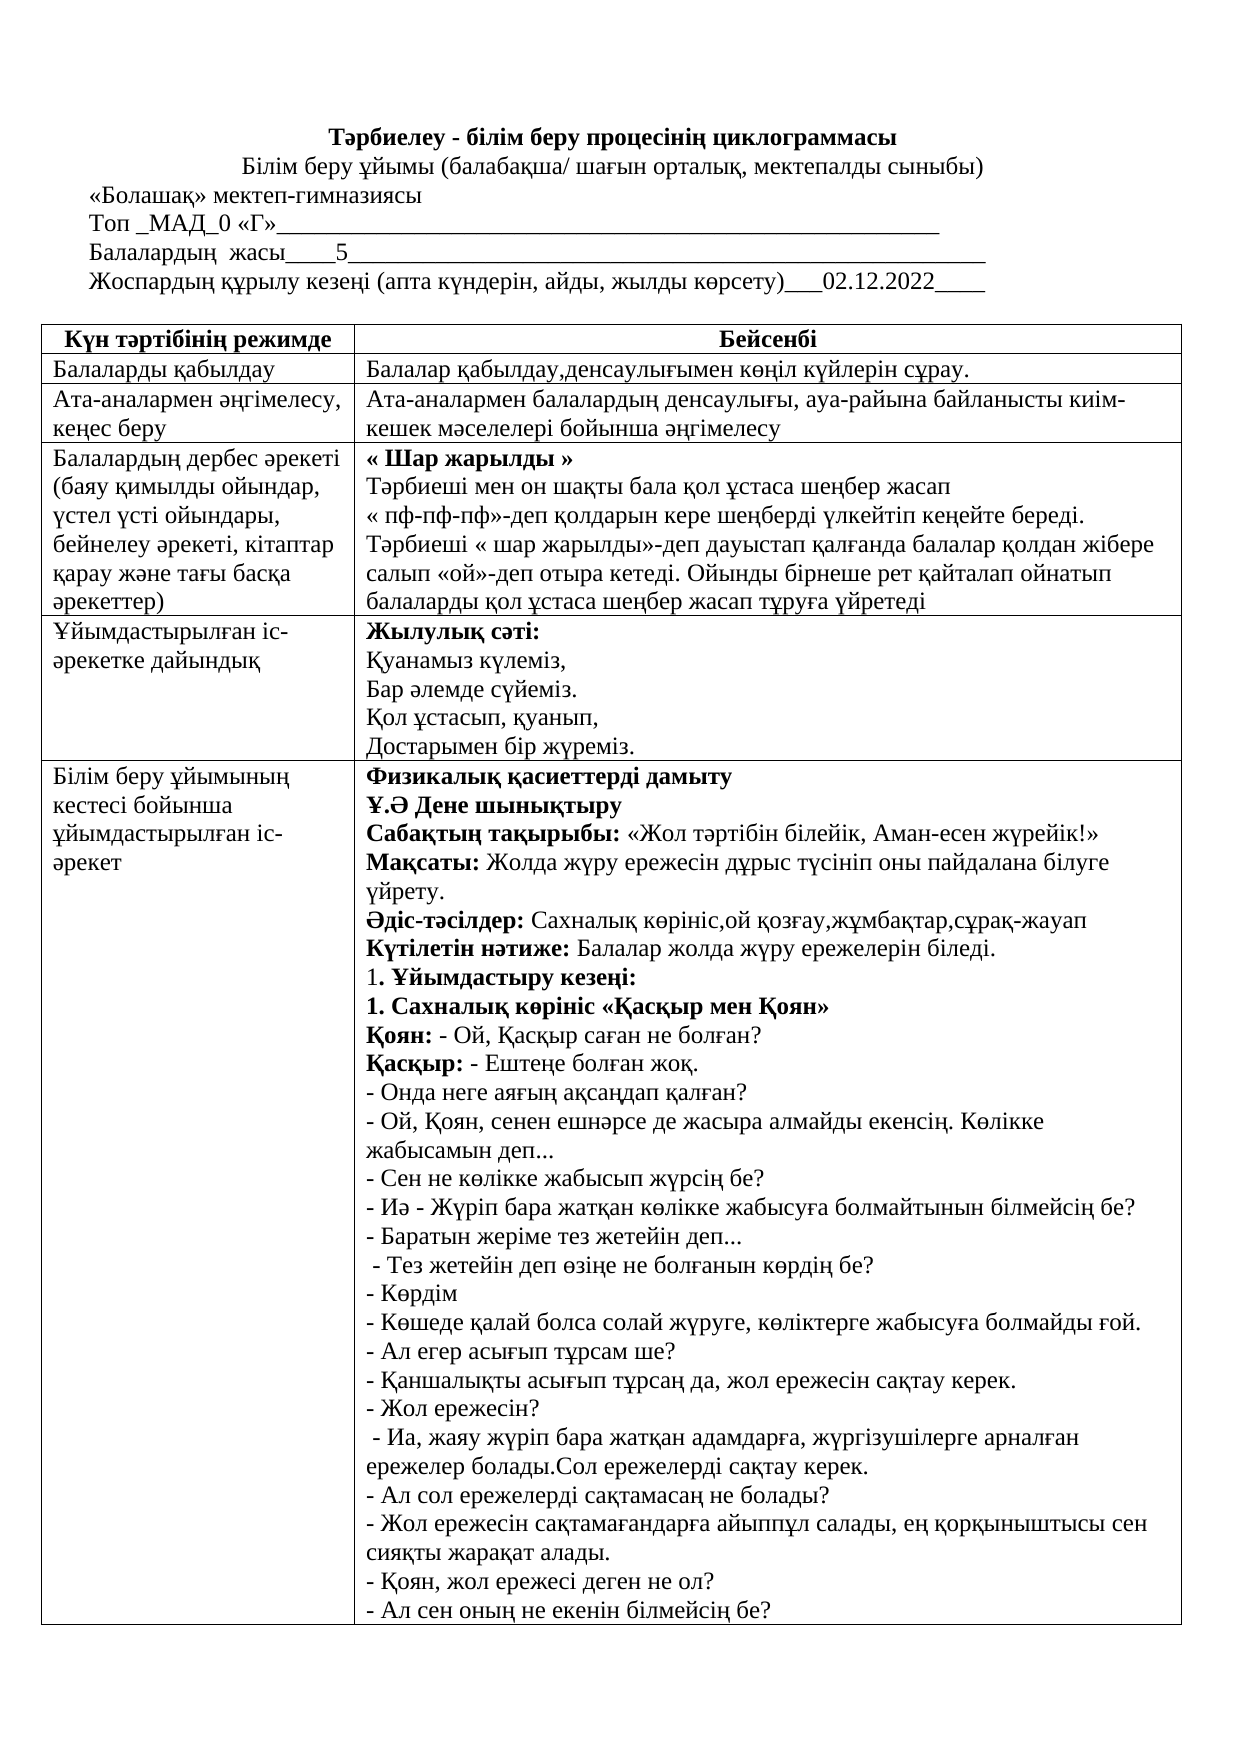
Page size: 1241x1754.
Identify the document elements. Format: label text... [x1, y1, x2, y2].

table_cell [355, 761, 1181, 1623]
text Топ _МАД_0 «Г»_____________________________________________________ [89, 208, 1137, 237]
table_header Күн тәртібінің режимде [42, 325, 354, 353]
table_cell Ата-аналармен балалардың денсаулығы, ауа-райына байланысты киім-кешек мәселелері бойынша әңгімелесу [355, 384, 1181, 442]
text Балалардың жасы____5___________________________________________________ [89, 237, 1137, 266]
table_cell Балалар қабылдау,денсаулығымен көңіл күйлерін сұрау. [355, 354, 1181, 383]
text Тәрбиелеу - білім беру процесінің циклограммасы [89, 122, 1137, 151]
text Жоспардың құрылу кезеңі (апта күндерін, айды, жылды көрсету)___02.12.2022____ [89, 266, 1137, 295]
table_cell Балалардың дербес әрекеті (баяу қимылды ойындар, үстел үсті ойындары, бейнелеу әрекеті, кітаптар қарау және тағы басқа әрекеттер) [42, 443, 354, 615]
text «Болашақ» мектеп-гимназиясы [89, 180, 1137, 208]
table_cell Жылулық сәті: Қуанамыз күлеміз, Бар әлемде сүйеміз. Қол ұстасып, қуанып, Достарымен бір жүреміз. [355, 616, 1181, 760]
table_cell Ата-аналармен әңгімелесу, кеңес беру [42, 384, 354, 442]
table_header Бейсенбі [355, 325, 1181, 353]
text Білім беру ұйымы (балабақша/ шағын орталық, мектепалды сыныбы) [89, 151, 1137, 180]
table_cell « Шар жарылды » Тәрбиеші мен он шақты бала қол ұстаса шеңбер жасап « пф-пф-пф»-деп қолдарын кере шеңберді үлкейтіп кеңейте береді. Тәрбиеші « шар жарылды»-деп дауыстап қалғанда балалар қолдан жібере салып «ой»-деп отыра кетеді. Ойынды бірнеше рет қайталап ойнатып балаларды қол ұстаса шеңбер жасап тұруға үйретеді [355, 443, 1181, 615]
table_cell Балаларды қабылдау [42, 354, 354, 383]
table_cell Ұйымдастырылған іс-әрекетке дайындық [42, 616, 354, 760]
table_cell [42, 761, 354, 1623]
